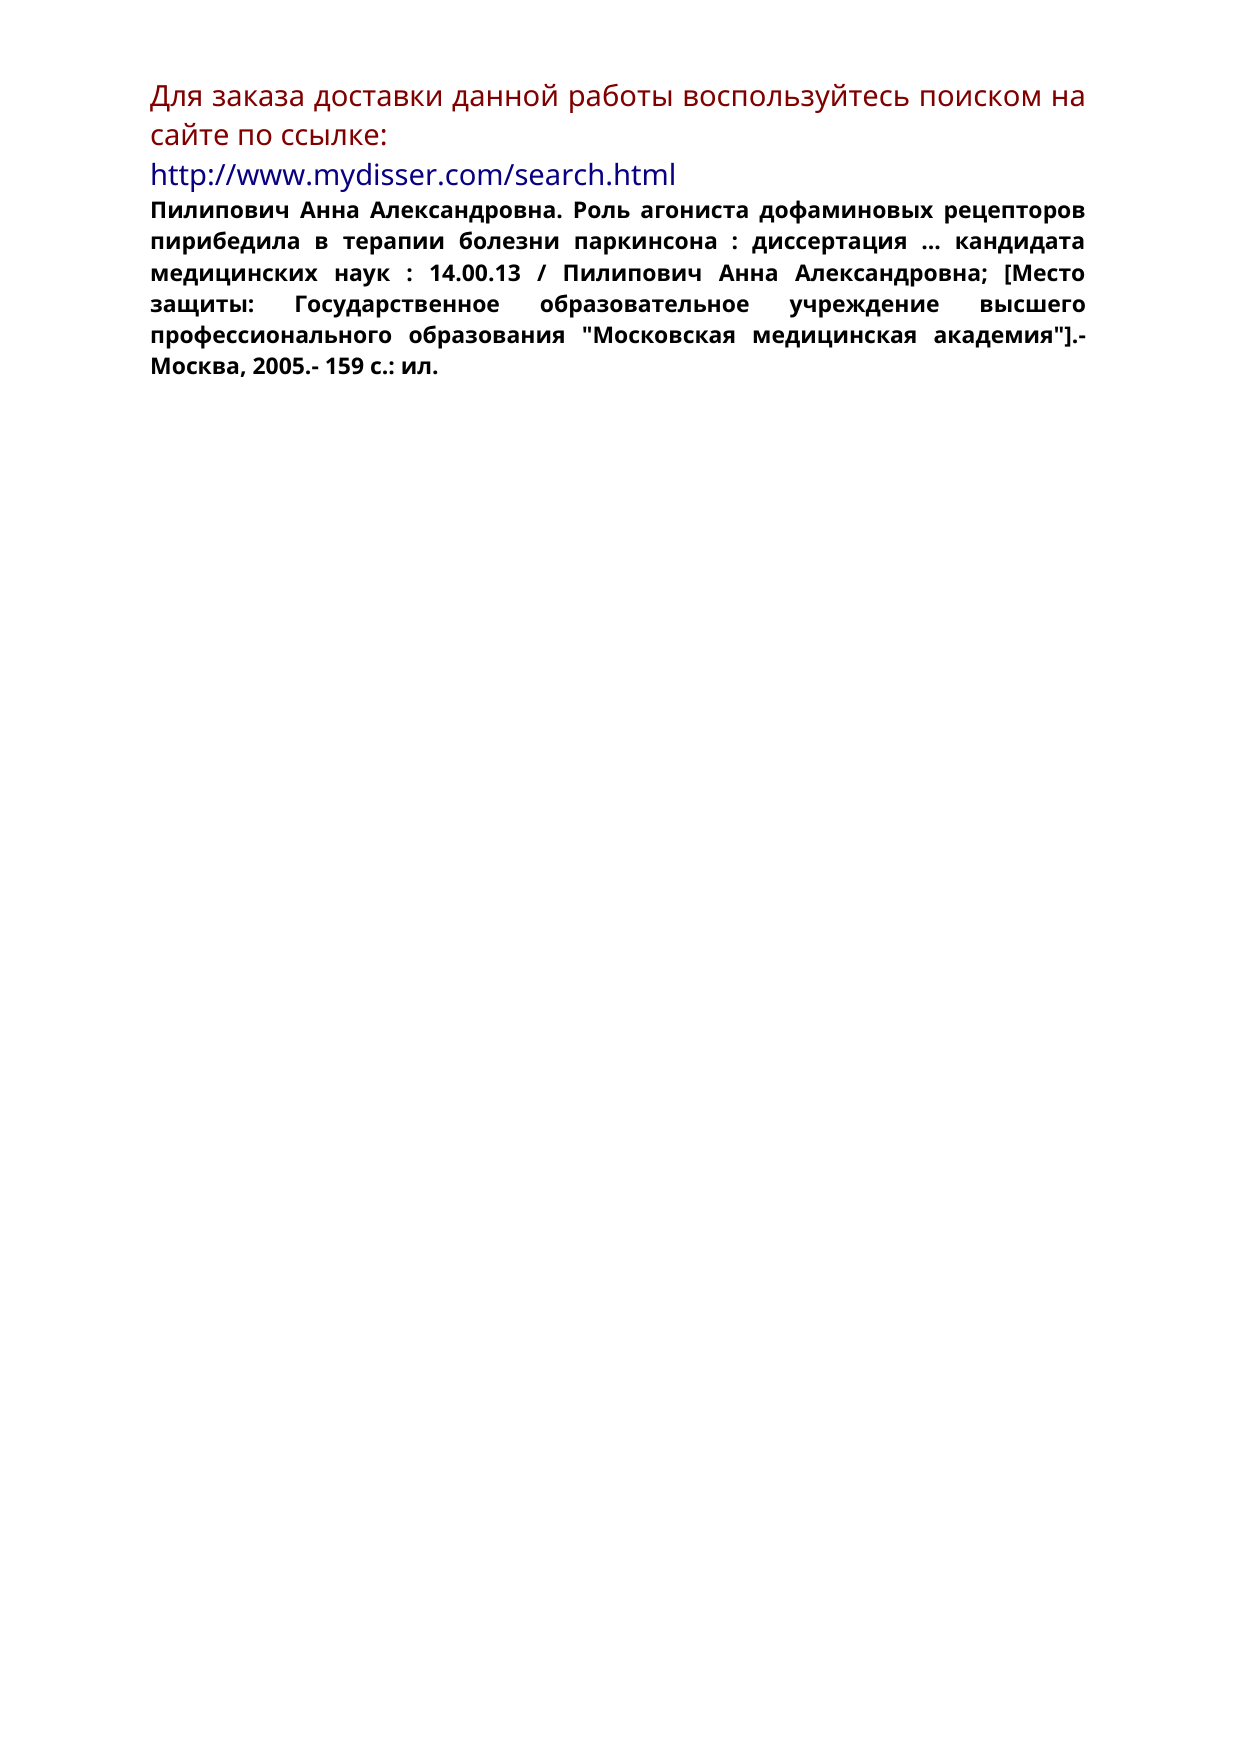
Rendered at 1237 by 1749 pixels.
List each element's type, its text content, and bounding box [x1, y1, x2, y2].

text Пилипович Анна Александровна. Роль агониста дофаминовых рецепторов пирибедила в терапии болезни паркинсона : диссертация ... кандидата медицинских наук : 14.00.13 / Пилипович Анна Александровна; [Место защиты: Государственное образовательное учреждение высшего профессионального образования "Московская медицинская академия"].- Москва, 2005.- 159 с.: ил. [150, 194, 1086, 382]
